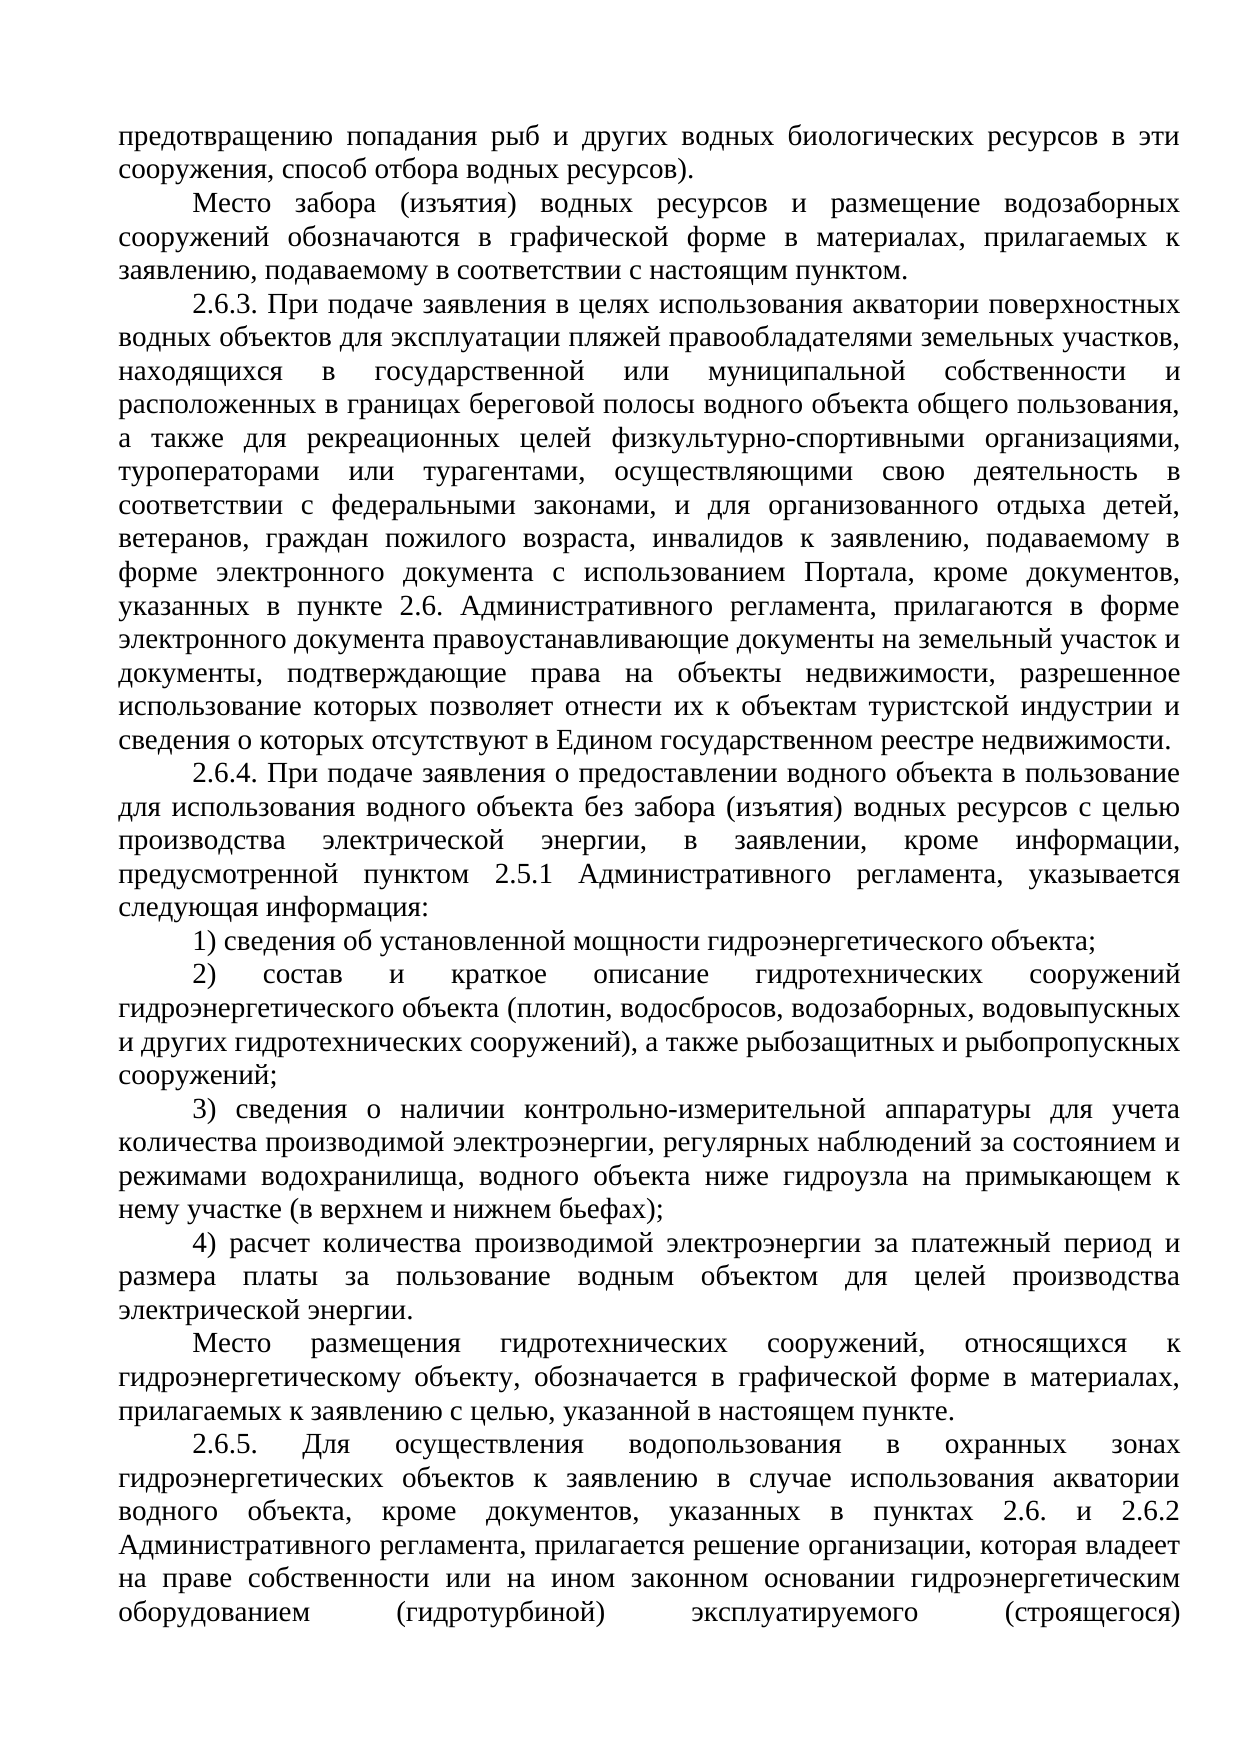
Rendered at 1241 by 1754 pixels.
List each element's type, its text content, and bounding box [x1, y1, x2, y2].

text 1) сведения об установленной мощности гидроэнергетического объекта; [118, 923, 1181, 957]
text 2.6.4. При подаче заявления о предоставлении водного объекта в пользование для использования водного объекта без забора (изъятия) водных ресурсов с целью производства электрической энергии, в заявлении, кроме информации, предусмотренной пунктом 2.5.1 Административного регламента, указывается следующая информация: [118, 755, 1181, 923]
text 3) сведения о наличии контрольно-измерительной аппаратуры для учета количества производимой электроэнергии, регулярных наблюдений за состоянием и режимами водохранилища, водного объекта ниже гидроузла на примыкающем к нему участке (в верхнем и нижнем бьефах); [118, 1091, 1181, 1225]
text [118, 1426, 1181, 1627]
text Место размещения гидротехнических сооружений, относящихся к гидроэнергетическому объекту, обозначается в графической форме в материалах, прилагаемых к заявлению с целью, указанной в настоящем пункте. [118, 1326, 1181, 1426]
text 4) расчет количества производимой электроэнергии за платежный период и размера платы за пользование водным объектом для целей производства электрической энергии. [118, 1225, 1181, 1326]
text 2) состав и краткое описание гидротехнических сооружений гидроэнергетического объекта (плотин, водосбросов, водозаборных, водовыпускных и других гидротехнических сооружений), а также рыбозащитных и рыбопропускных сооружений; [118, 957, 1181, 1091]
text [118, 118, 1181, 185]
text Место забора (изъятия) водных ресурсов и размещение водозаборных сооружений обозначаются в графической форме в материалах, прилагаемых к заявлению, подаваемому в соответствии с настоящим пунктом. [118, 185, 1181, 286]
text 2.6.3. При подаче заявления в целях использования акватории поверхностных водных объектов для эксплуатации пляжей правообладателями земельных участков, находящихся в государственной или муниципальной собственности и расположенных в границах береговой полосы водного объекта общего пользования, а также для рекреационных целей физкультурно-спортивными организациями, туроператорами или турагентами, осуществляющими свою деятельность в соответствии с федеральными законами, и для организованного отдыха детей, ветеранов, граждан пожилого возраста, инвалидов к заявлению, подаваемому в форме электронного документа с использованием Портала, кроме документов, указанных в пункте 2.6. Административного регламента, прилагаются в форме электронного документа правоустанавливающие документы на земельный участок и документы, подтверждающие права на объекты недвижимости, разрешенное использование которых позволяет отнести их к объектам туристской индустрии и сведения о которых отсутствуют в Едином государственном реестре недвижимости. [118, 286, 1181, 755]
